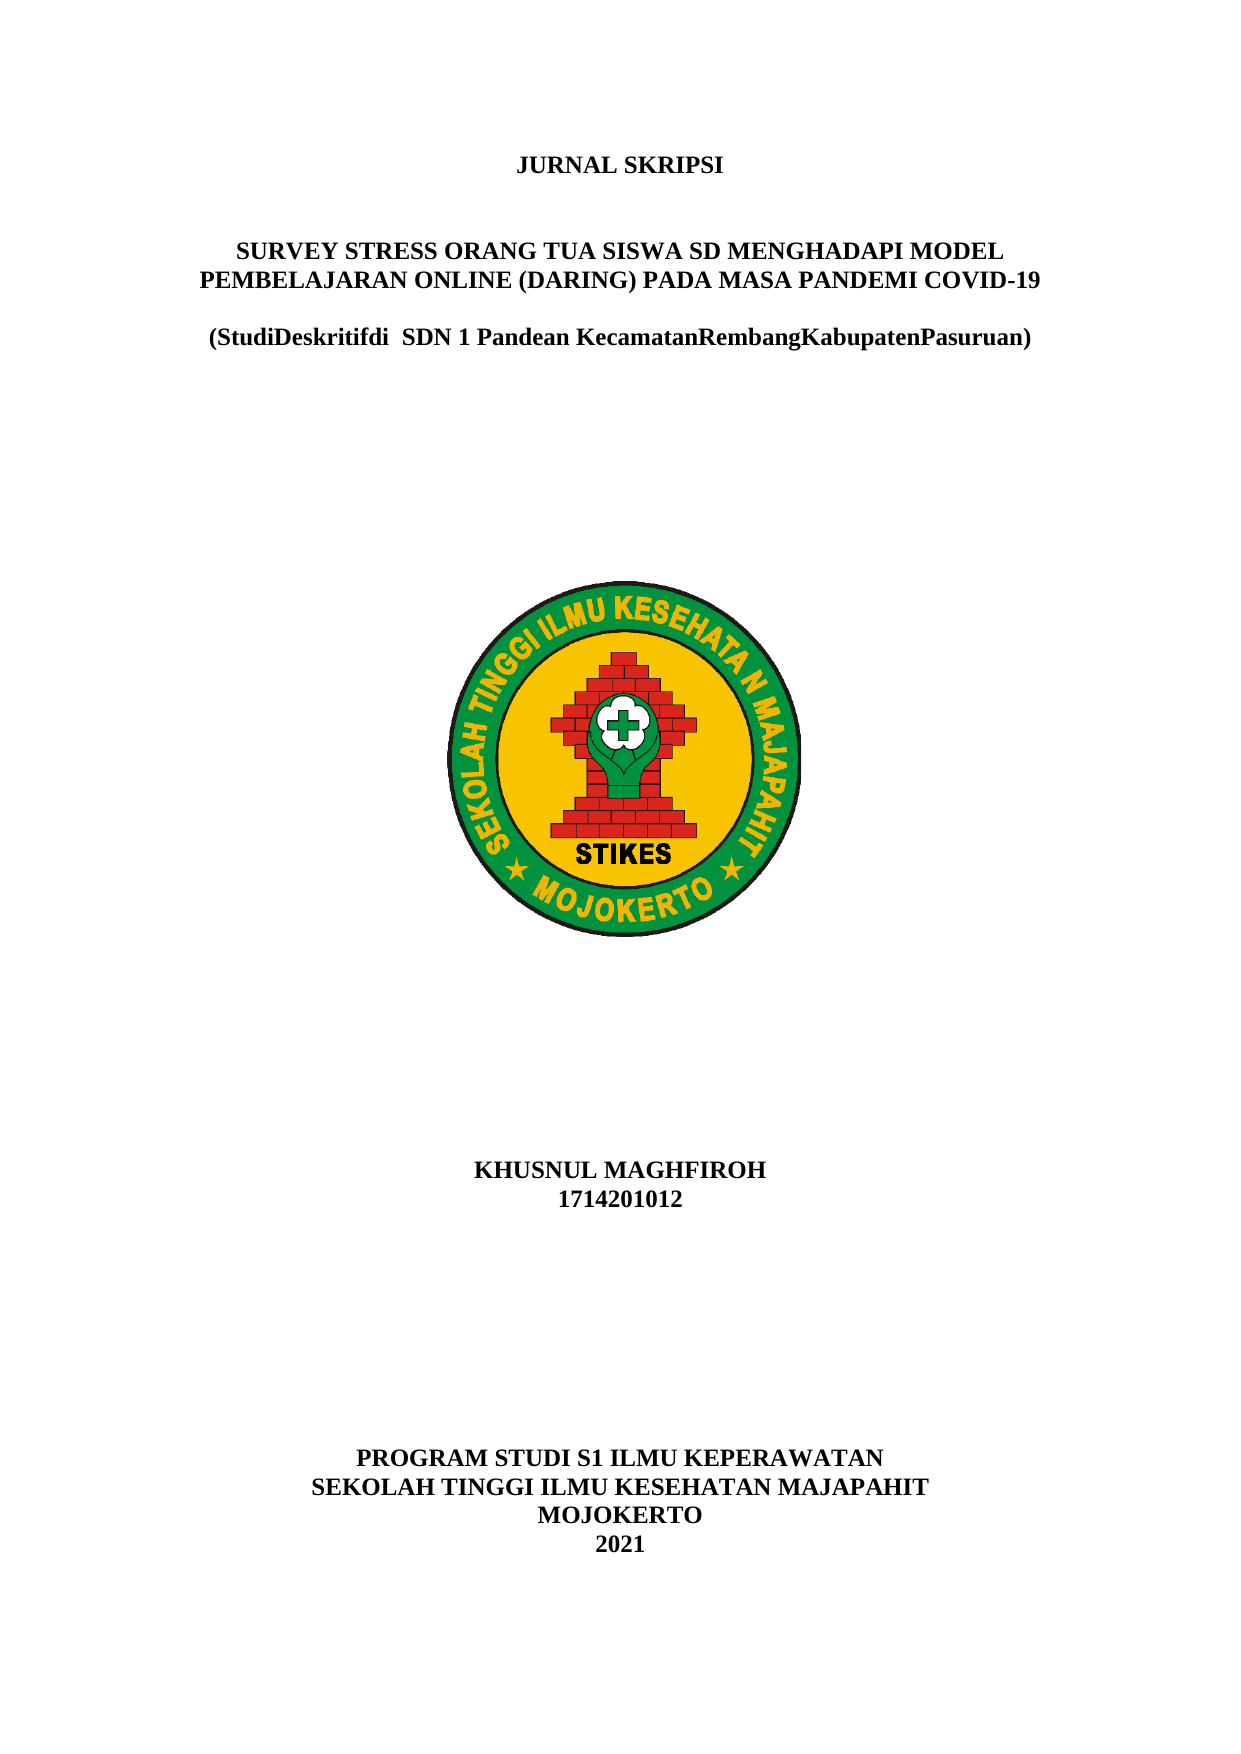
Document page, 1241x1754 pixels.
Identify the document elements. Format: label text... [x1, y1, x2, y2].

text (StudiDeskritifdi SDN 1 Pandean KecamatanRembangKabupatenPasuruan) [150, 322, 1090, 351]
text JURNAL SKRIPSI [150, 150, 1090, 179]
text 1714201012 [150, 1184, 1090, 1213]
picture [447, 581, 802, 937]
text SURVEY STRESS ORANG TUA SISWA SD MENGHADAPI MODEL PEMBELAJARAN ONLINE (DARING) PADA MASA PANDEMI COVID-19 [150, 236, 1090, 294]
text PROGRAM STUDI S1 ILMU KEPERAWATAN [150, 1443, 1090, 1472]
text SEKOLAH TINGGI ILMU KESEHATAN MAJAPAHIT [150, 1472, 1090, 1501]
text KHUSNUL MAGHFIROH [150, 1156, 1090, 1184]
text 2021 [150, 1529, 1090, 1558]
text MOJOKERTO [150, 1501, 1090, 1529]
